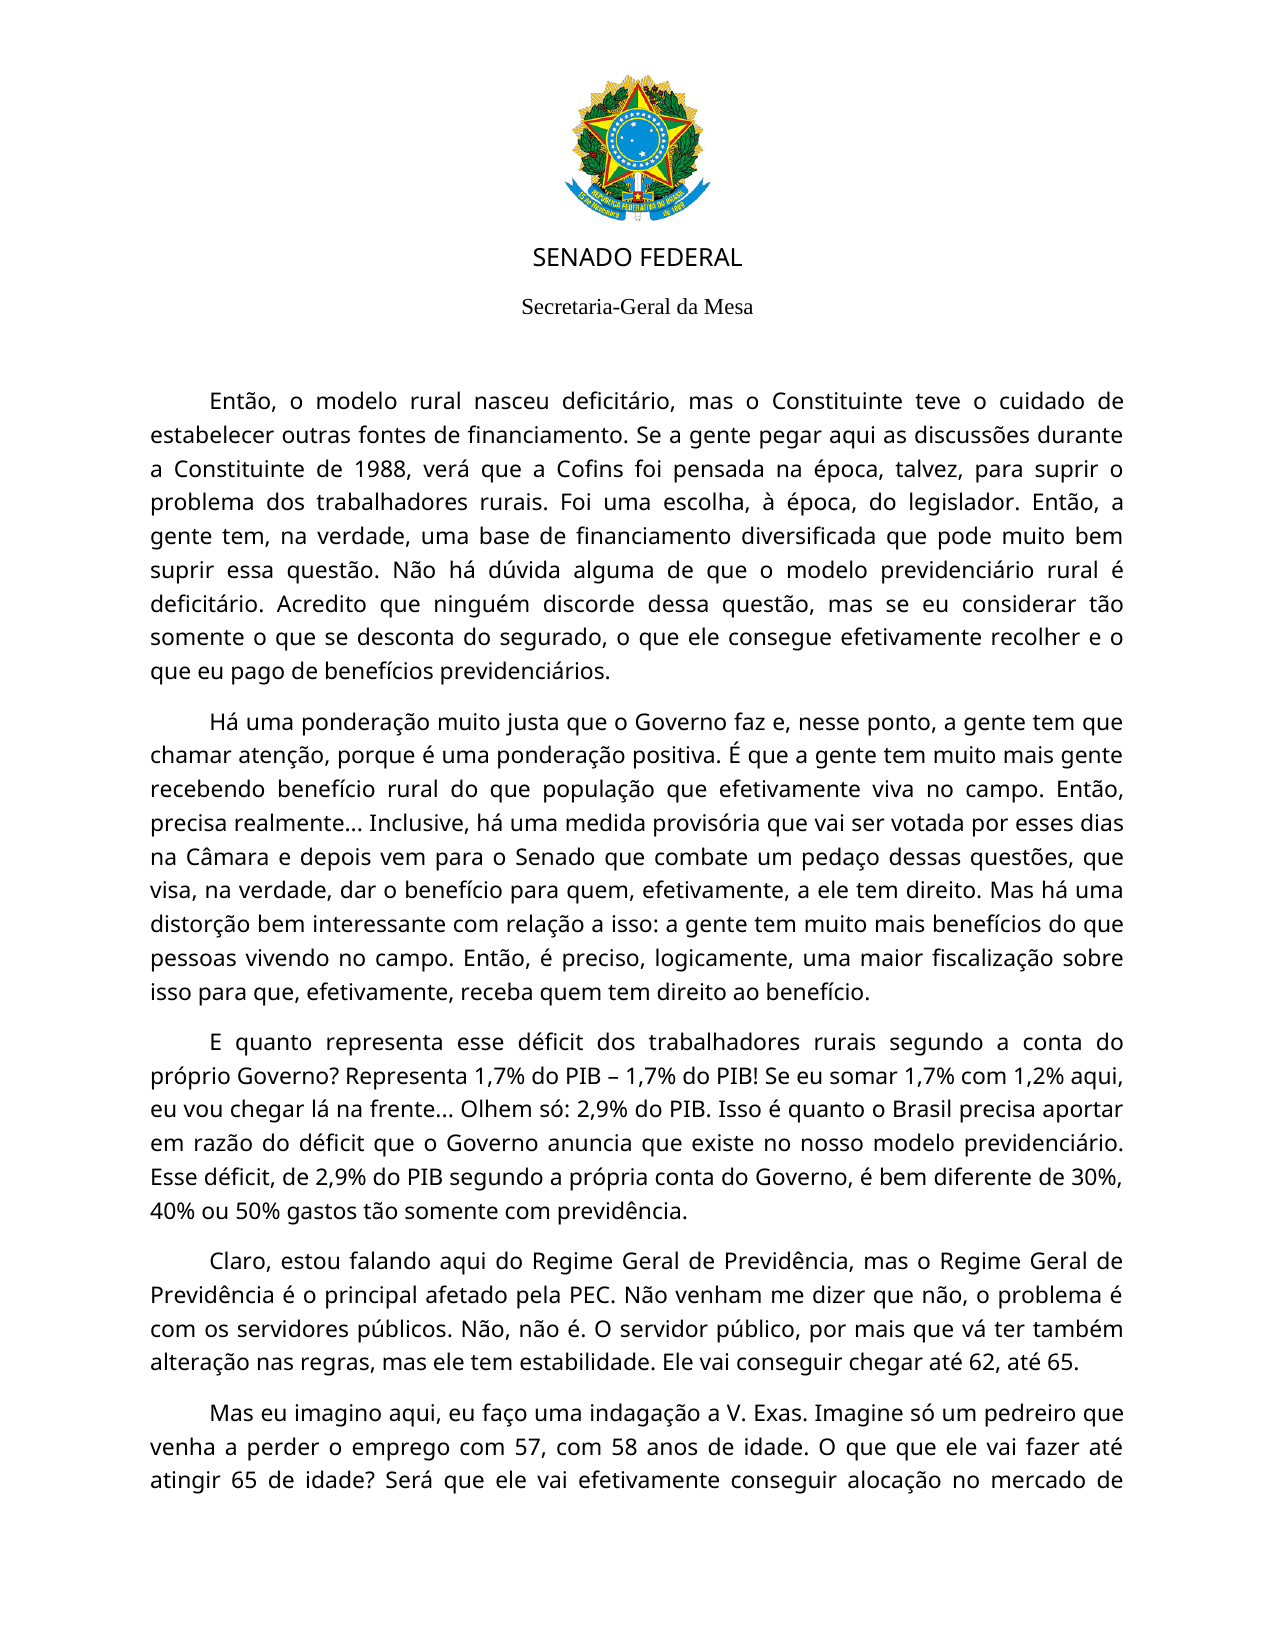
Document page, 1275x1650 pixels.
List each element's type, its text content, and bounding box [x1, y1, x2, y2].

text Há uma ponderação muito justa que o Governo faz e, nesse ponto, a gente tem que chamar atenção, porque é uma ponderação positiva. É que a gente tem muito mais gente recebendo benefício rural do que população que efetivamente viva no campo. Então, precisa realmente... Inclusive, há uma medida provisória que vai ser votada por esses dias na Câmara e depois vem para o Senado que combate um pedaço dessas questões, que visa, na verdade, dar o benefício para quem, efetivamente, a ele tem direito. Mas há uma distorção bem interessante com relação a isso: a gente tem muito mais benefícios do que pessoas vivendo no campo. Então, é preciso, logicamente, uma maior fiscalização sobre isso para que, efetivamente, receba quem tem direito ao benefício. [150, 705, 1125, 1007]
text E quanto representa esse déficit dos trabalhadores rurais segundo a conta do próprio Governo? Representa 1,7% do PIB – 1,7% do PIB! Se eu somar 1,7% com 1,2% aqui, eu vou chegar lá na frente... Olhem só: 2,9% do PIB. Isso é quanto o Brasil precisa aportar em razão do déficit que o Governo anuncia que existe no nosso modelo previdenciário. Esse déficit, de 2,9% do PIB segundo a própria conta do Governo, é bem diferente de 30%, 40% ou 50% gastos tão somente com previdência. [150, 1026, 1125, 1226]
text Claro, estou falando aqui do Regime Geral de Previdência, mas o Regime Geral de Previdência é o principal afetado pela PEC. Não venham me dizer que não, o problema é com os servidores públicos. Não, não é. O servidor público, por mais que vá ter também alteração nas regras, mas ele tem estabilidade. Ele vai conseguir chegar até 62, até 65. [150, 1245, 1125, 1377]
picture [564, 75, 711, 221]
text Então, o modelo rural nasceu deficitário, mas o Constituinte teve o cuidado de estabelecer outras fontes de financiamento. Se a gente pegar aqui as discussões durante a Constituinte de 1988, verá que a Cofins foi pensada na época, talvez, para suprir o problema dos trabalhadores rurais. Foi uma escolha, à época, do legislador. Então, a gente tem, na verdade, uma base de financiamento diversificada que pode muito bem suprir essa questão. Não há dúvida alguma de que o modelo previdenciário rural é deficitário. Acredito que ninguém discorde dessa questão, mas se eu considerar tão somente o que se desconta do segurado, o que ele consegue efetivamente recolher e o que eu pago de benefícios previdenciários. [150, 385, 1125, 686]
